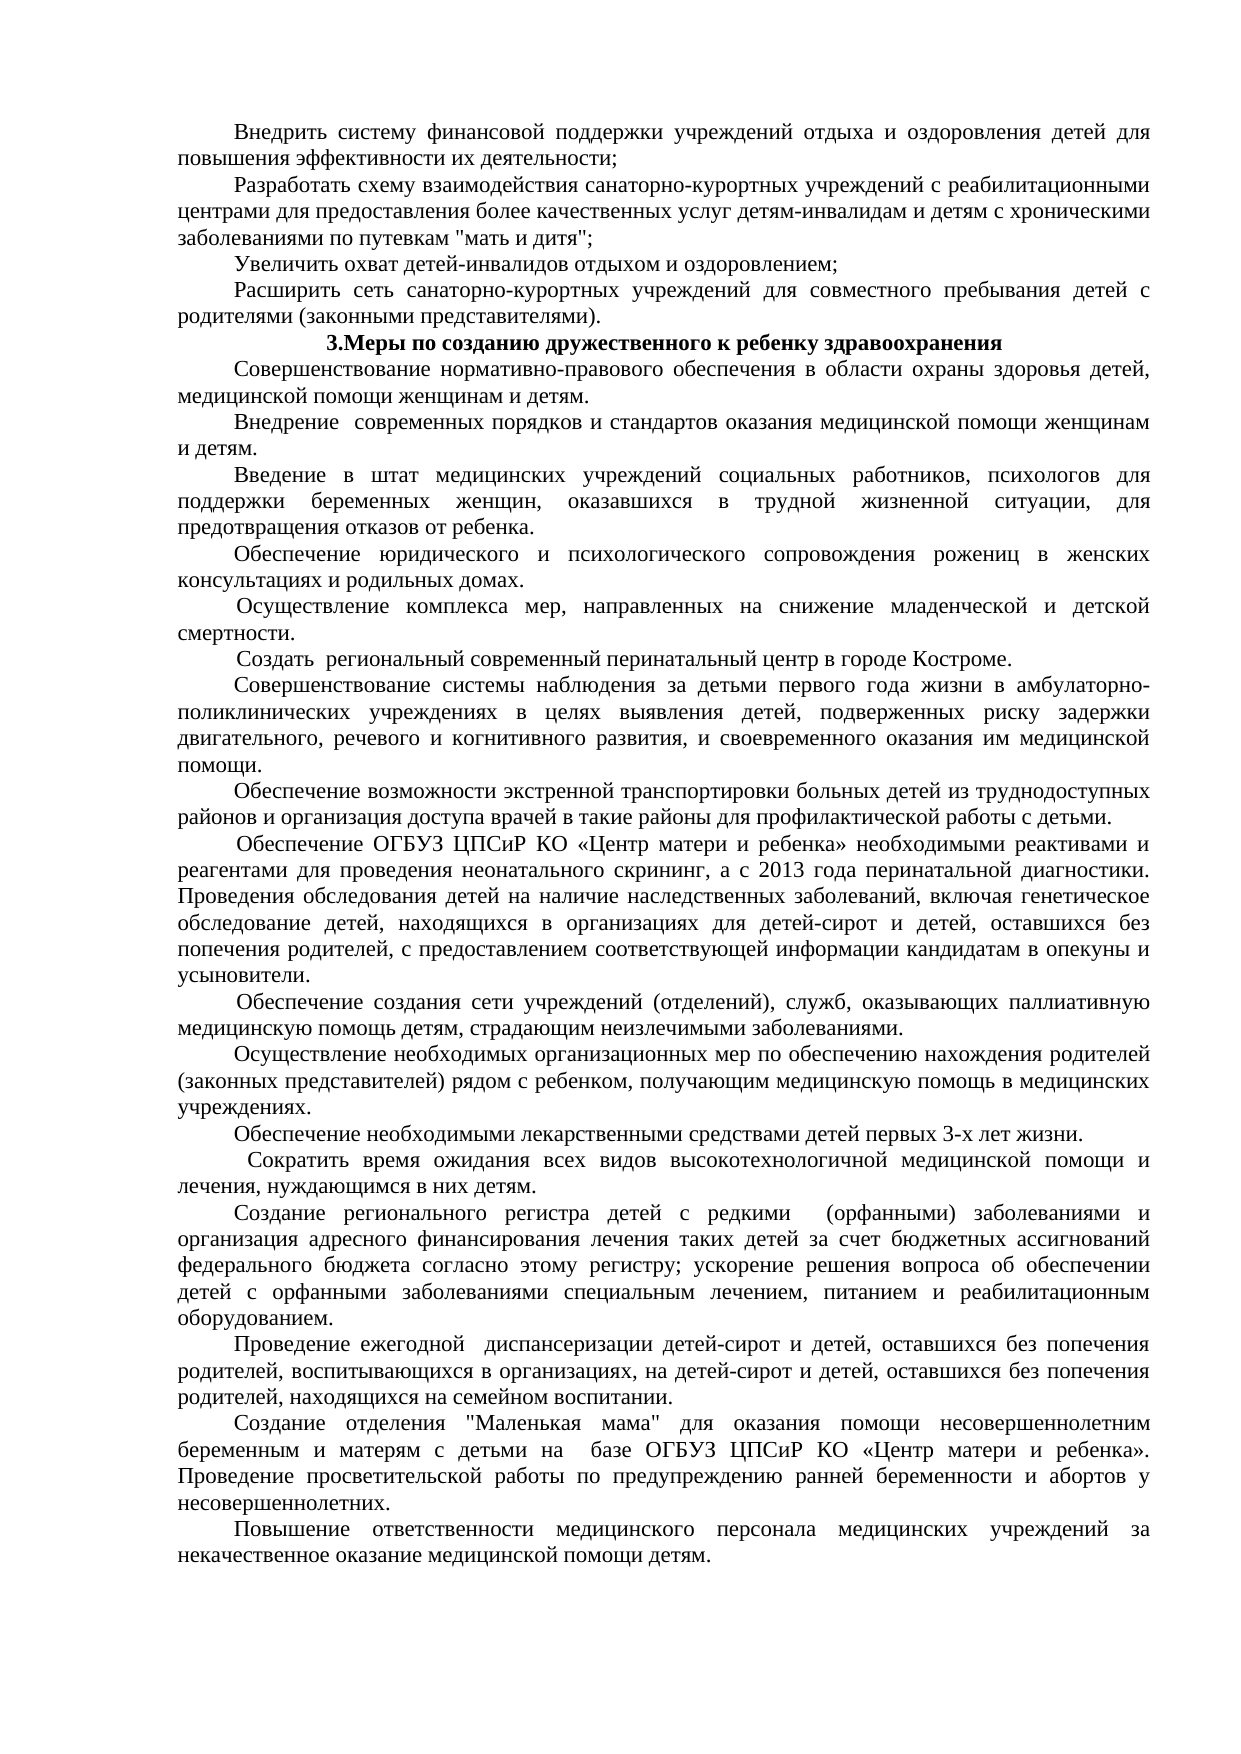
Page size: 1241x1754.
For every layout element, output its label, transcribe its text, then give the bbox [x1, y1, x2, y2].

text Сократить время ожидания всех видов высокотехнологичной медицинской помощи и лечения, нуждающимся в них детям. [177, 1146, 1152, 1199]
text Введение в штат медицинских учреждений социальных работников, психологов для поддержки беременных женщин, оказавшихся в трудной жизненной ситуации, для предотвращения отказов от ребенка. [177, 461, 1152, 540]
text Внедрить систему финансовой поддержки учреждений отдыха и оздоровления детей для повышения эффективности их деятельности; [177, 118, 1152, 171]
text Проведение ежегодной диспансеризации детей-сирот и детей, оставшихся без попечения родителей, воспитывающихся в организациях, на детей-сирот и детей, оставшихся без попечения родителей, находящихся на семейном воспитании. [177, 1330, 1152, 1409]
text Совершенствование системы наблюдения за детьми первого года жизни в амбулаторно-поликлинических учреждениях в целях выявления детей, подверженных риску задержки двигательного, речевого и когнитивного развития, и своевременного оказания им медицинской помощи. [177, 672, 1152, 777]
text Обеспечение возможности экстренной транспортировки больных детей из труднодоступных районов и организация доступа врачей в такие районы для профилактической работы с детьми. [177, 777, 1152, 830]
text Увеличить охват детей-инвалидов отдыхом и оздоровлением; [177, 250, 1152, 276]
text Создание регионального регистра детей с редкими (орфанными) заболеваниями и организация адресного финансирования лечения таких детей за счет бюджетных ассигнований федерального бюджета согласно этому регистру; ускорение решения вопроса об обеспечении детей с орфанными заболеваниями специальным лечением, питанием и реабилитационным оборудованием. [177, 1199, 1152, 1330]
text Обеспечение юридического и психологического сопровождения рожениц в женских консультациях и родильных домах. [177, 540, 1152, 592]
text Обеспечение ОГБУЗ ЦПСиР КО «Центр матери и ребенка» необходимыми реактивами и реагентами для проведения неонатального скрининг, а с 2013 года перинатальной диагностики. Проведения обследования детей на наличие наследственных заболеваний, включая генетическое обследование детей, находящихся в организациях для детей-сирот и детей, оставшихся без попечения родителей, с предоставлением соответствующей информации кандидатам в опекуны и усыновители. [177, 830, 1152, 988]
text 3.Меры по созданию дружественного к ребенку здравоохранения [177, 329, 1152, 355]
text Создать региональный современный перинатальный центр в городе Костроме. [177, 645, 1152, 672]
text Обеспечение создания сети учреждений (отделений), служб, оказывающих паллиативную медицинскую помощь детям, страдающим неизлечимыми заболеваниями. [177, 988, 1152, 1041]
text Повышение ответственности медицинского персонала медицинских учреждений за некачественное оказание медицинской помощи детям. [177, 1515, 1152, 1568]
text Обеспечение необходимыми лекарственными средствами детей первых 3-х лет жизни. [177, 1119, 1152, 1146]
text Расширить сеть санаторно-курортных учреждений для совместного пребывания детей с родителями (законными представителями). [177, 276, 1152, 329]
text Внедрение современных порядков и стандартов оказания медицинской помощи женщинам и детям. [177, 408, 1152, 461]
text Создание отделения "Маленькая мама" для оказания помощи несовершеннолетним беременным и матерям с детьми на базе ОГБУЗ ЦПСиР КО «Центр матери и ребенка». Проведение просветительской работы по предупреждению ранней беременности и абортов у несовершеннолетних. [177, 1409, 1152, 1515]
text Совершенствование нормативно-правового обеспечения в области охраны здоровья детей, медицинской помощи женщинам и детям. [177, 355, 1152, 408]
text Осуществление необходимых организационных мер по обеспечению нахождения родителей (законных представителей) рядом с ребенком, получающим медицинскую помощь в медицинских учреждениях. [177, 1041, 1152, 1119]
text Разработать схему взаимодействия санаторно-курортных учреждений с реабилитационными центрами для предоставления более качественных услуг детям-инвалидам и детям с хроническими заболеваниями по путевкам "мать и дитя"; [177, 171, 1152, 250]
text Осуществление комплекса мер, направленных на снижение младенческой и детской смертности. [177, 592, 1152, 645]
